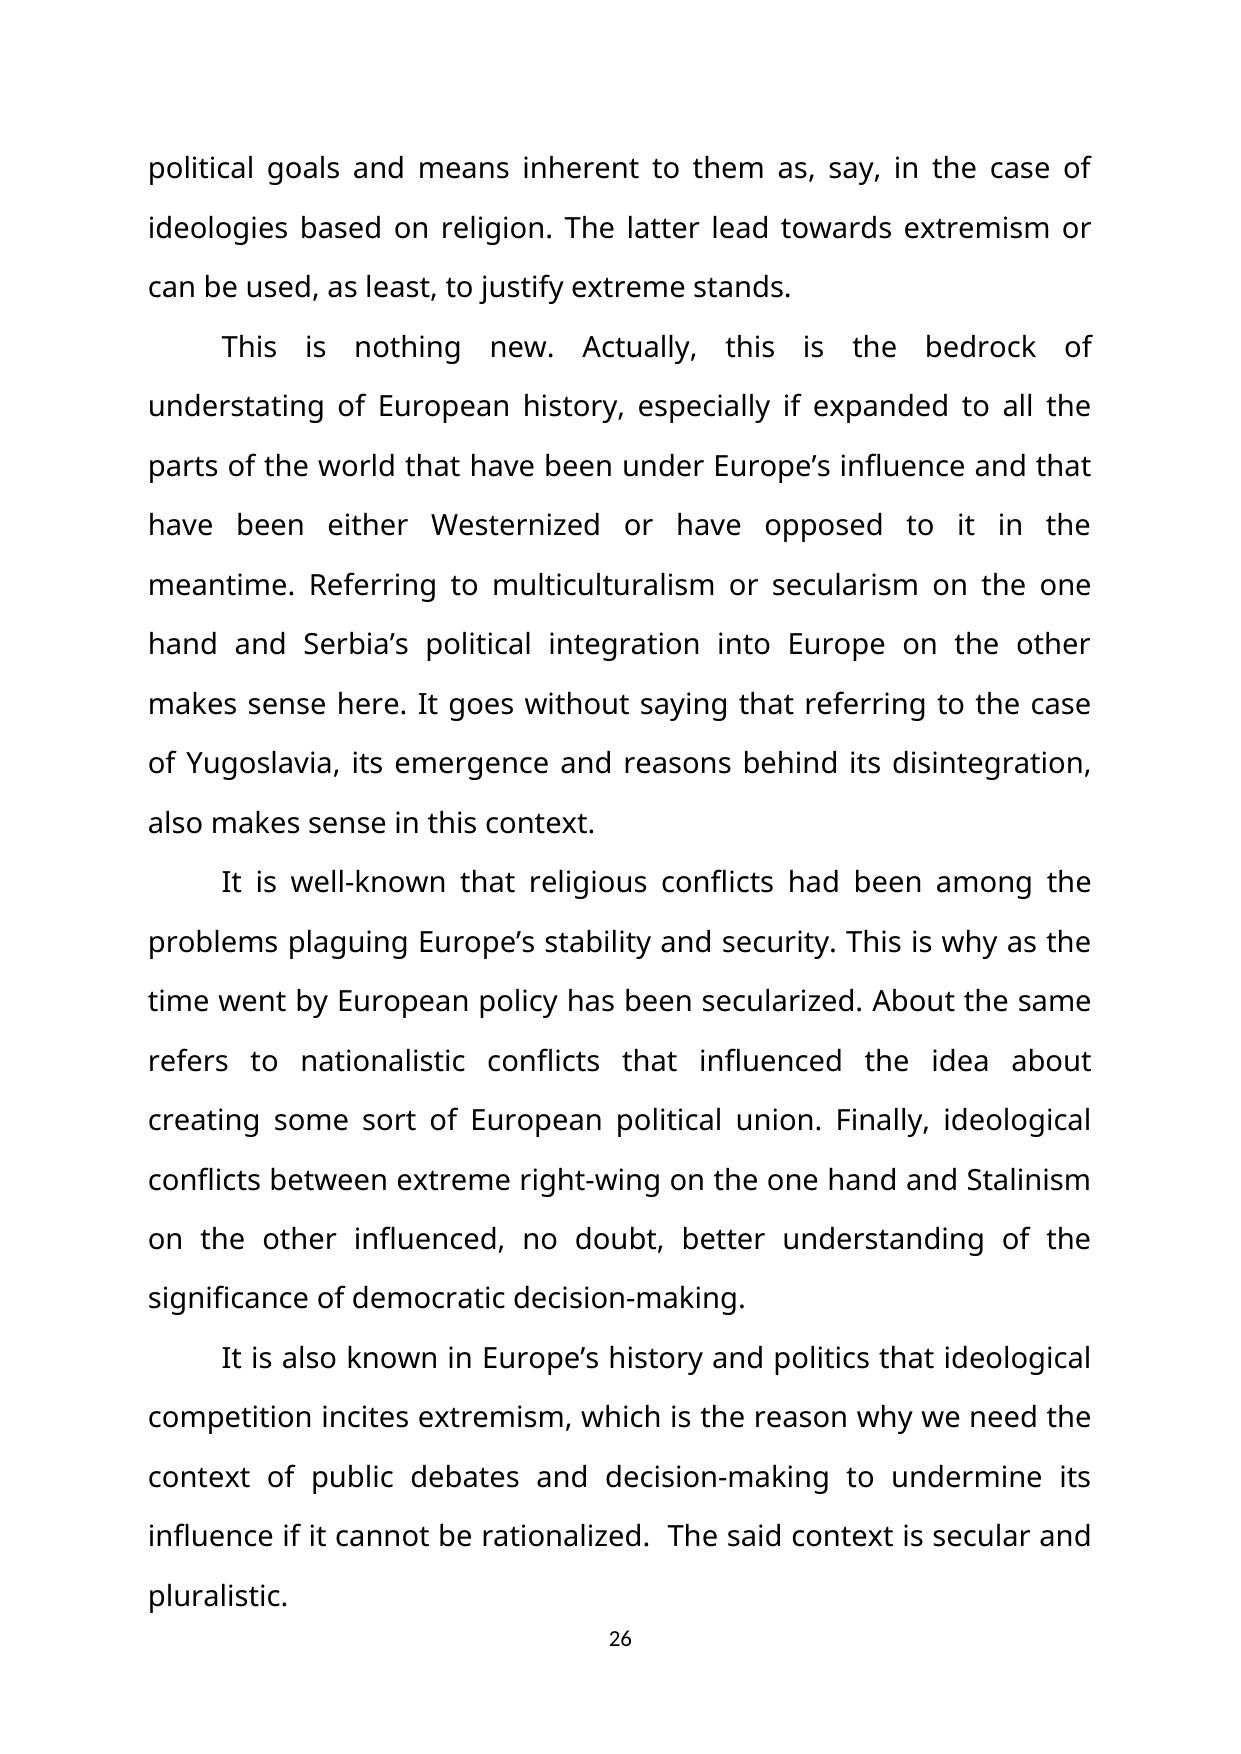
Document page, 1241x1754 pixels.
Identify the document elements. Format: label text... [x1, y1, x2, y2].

text It is well-known that religious conflicts had been among the problems plaguing Europe’s stability and security. This is why as the time went by European policy has been secularized. About the same refers to nationalistic conflicts that influenced the idea about creating some sort of European political union. Finally, ideological conflicts between extreme right-wing on the one hand and Stalinism on the other influenced, no doubt, better understanding of the significance of democratic decision-making. [148, 861, 1093, 1317]
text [148, 148, 1093, 306]
text It is also known in Europe’s history and politics that ideological competition incites extremism, which is the reason why we need the context of public debates and decision-making to undermine its influence if it cannot be rationalized. The said context is secular and pluralistic. [148, 1337, 1093, 1615]
text This is nothing new. Actually, this is the bedrock of understating of European history, especially if expanded to all the parts of the world that have been under Europe’s influence and that have been either Westernized or have opposed to it in the meantime. Referring to multiculturalism or secularism on the one hand and Serbia’s political integration into Europe on the other makes sense here. It goes without saying that referring to the case of Yugoslavia, its emergence and reasons behind its disintegration, also makes sense in this context. [148, 326, 1093, 842]
